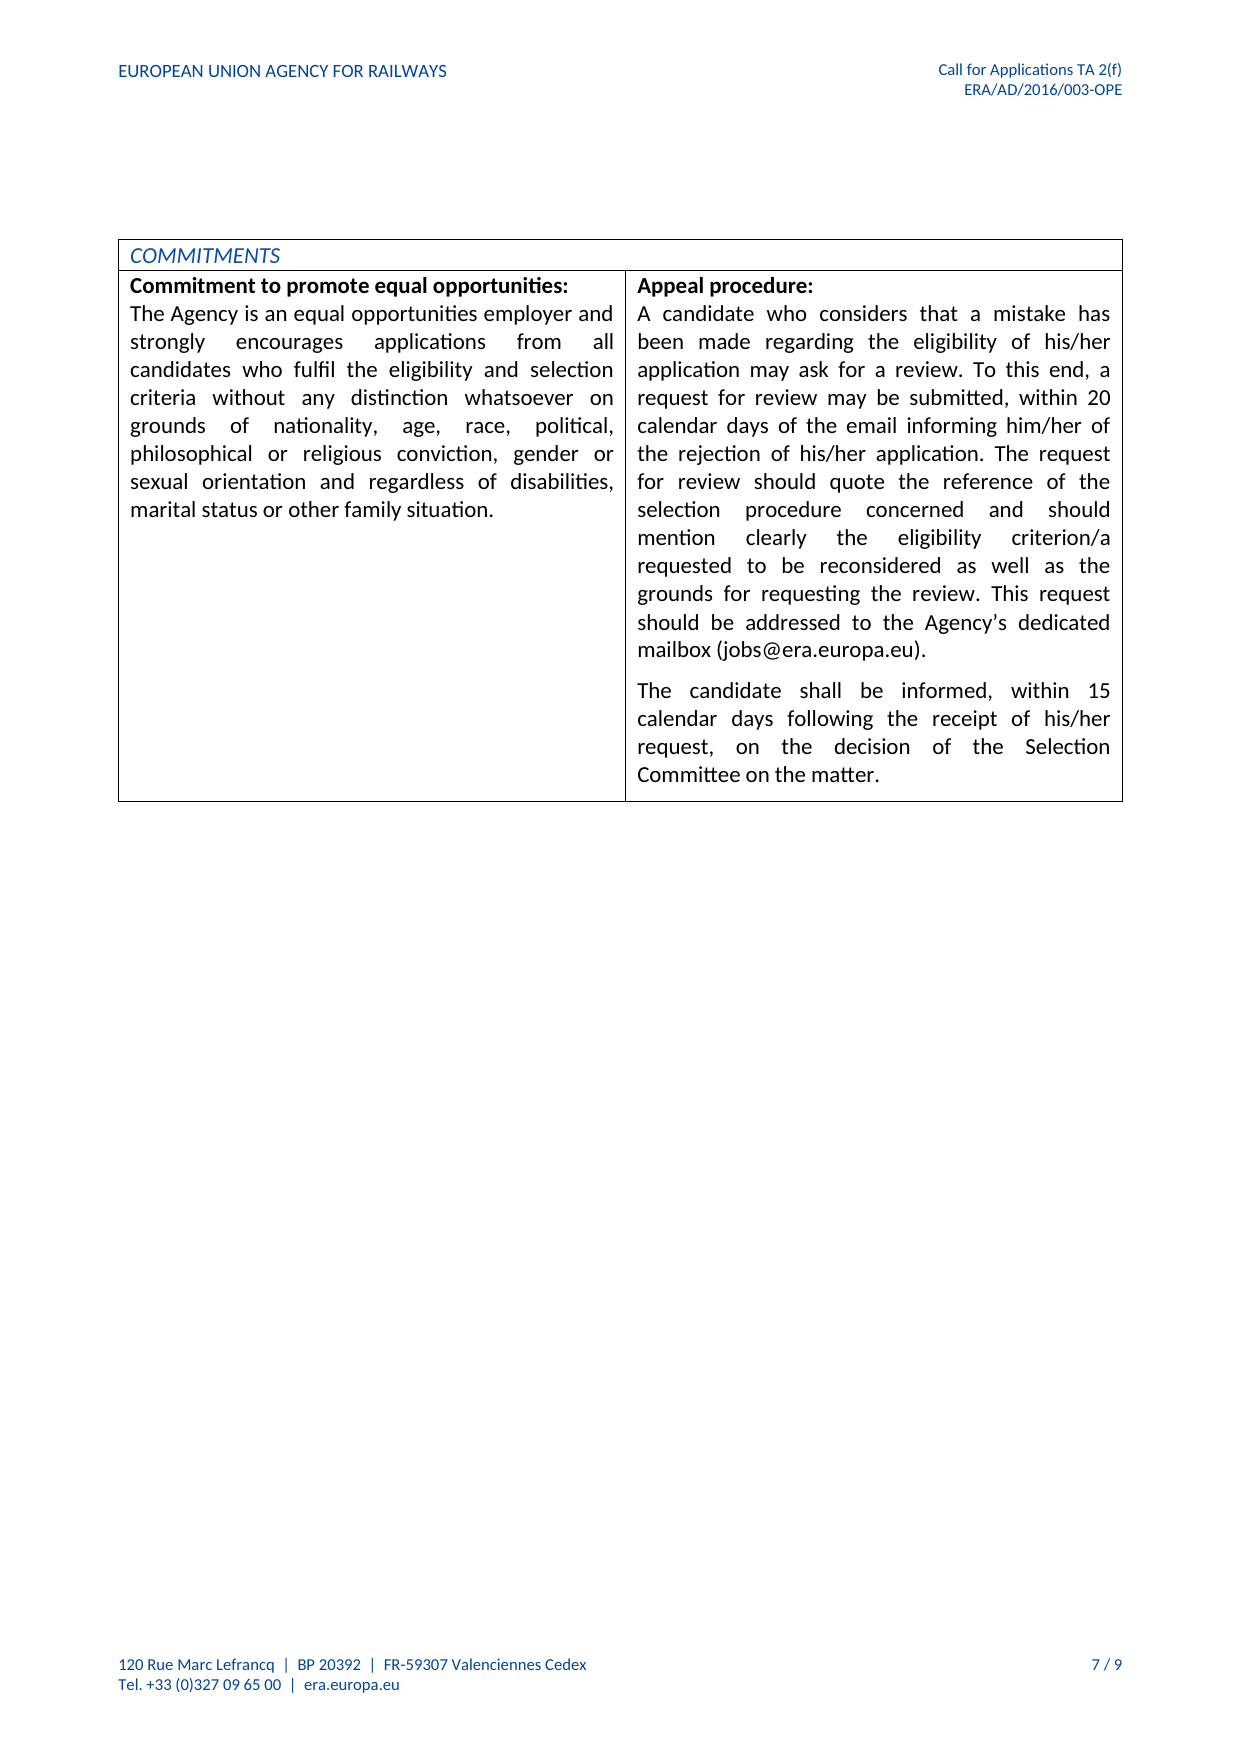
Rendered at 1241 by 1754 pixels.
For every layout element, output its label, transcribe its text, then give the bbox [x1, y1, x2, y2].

table_header COMMITMENTS [119, 240, 1122, 270]
table_cell Commitment to promote equal opportunities: The Agency is an equal opportunities employer and strongly encourages applications from all candidates who fulfil the eligibility and selection criteria without any distinction whatsoever on grounds of nationality, age, race, political, philosophical or religious conviction, gender or sexual orientation and regardless of disabilities, marital status or other family situation. [119, 271, 625, 801]
table_cell Appeal procedure: A candidate who considers that a mistake has been made regarding the eligibility of his/her application may ask for a review. To this end, a request for review may be submitted, within 20 calendar days of the email informing him/her of the rejection of his/her application. The request for review should quote the reference of the selection procedure concerned and should mention clearly the eligibility criterion/a requested to be reconsidered as well as the grounds for requesting the review. This request should be addressed to the Agency’s dedicated mailbox (jobs@era.europa.eu). The candidate shall be informed, within 15 calendar days following the receipt of his/her request, on the decision of the Selection Committee on the matter. [626, 271, 1122, 801]
